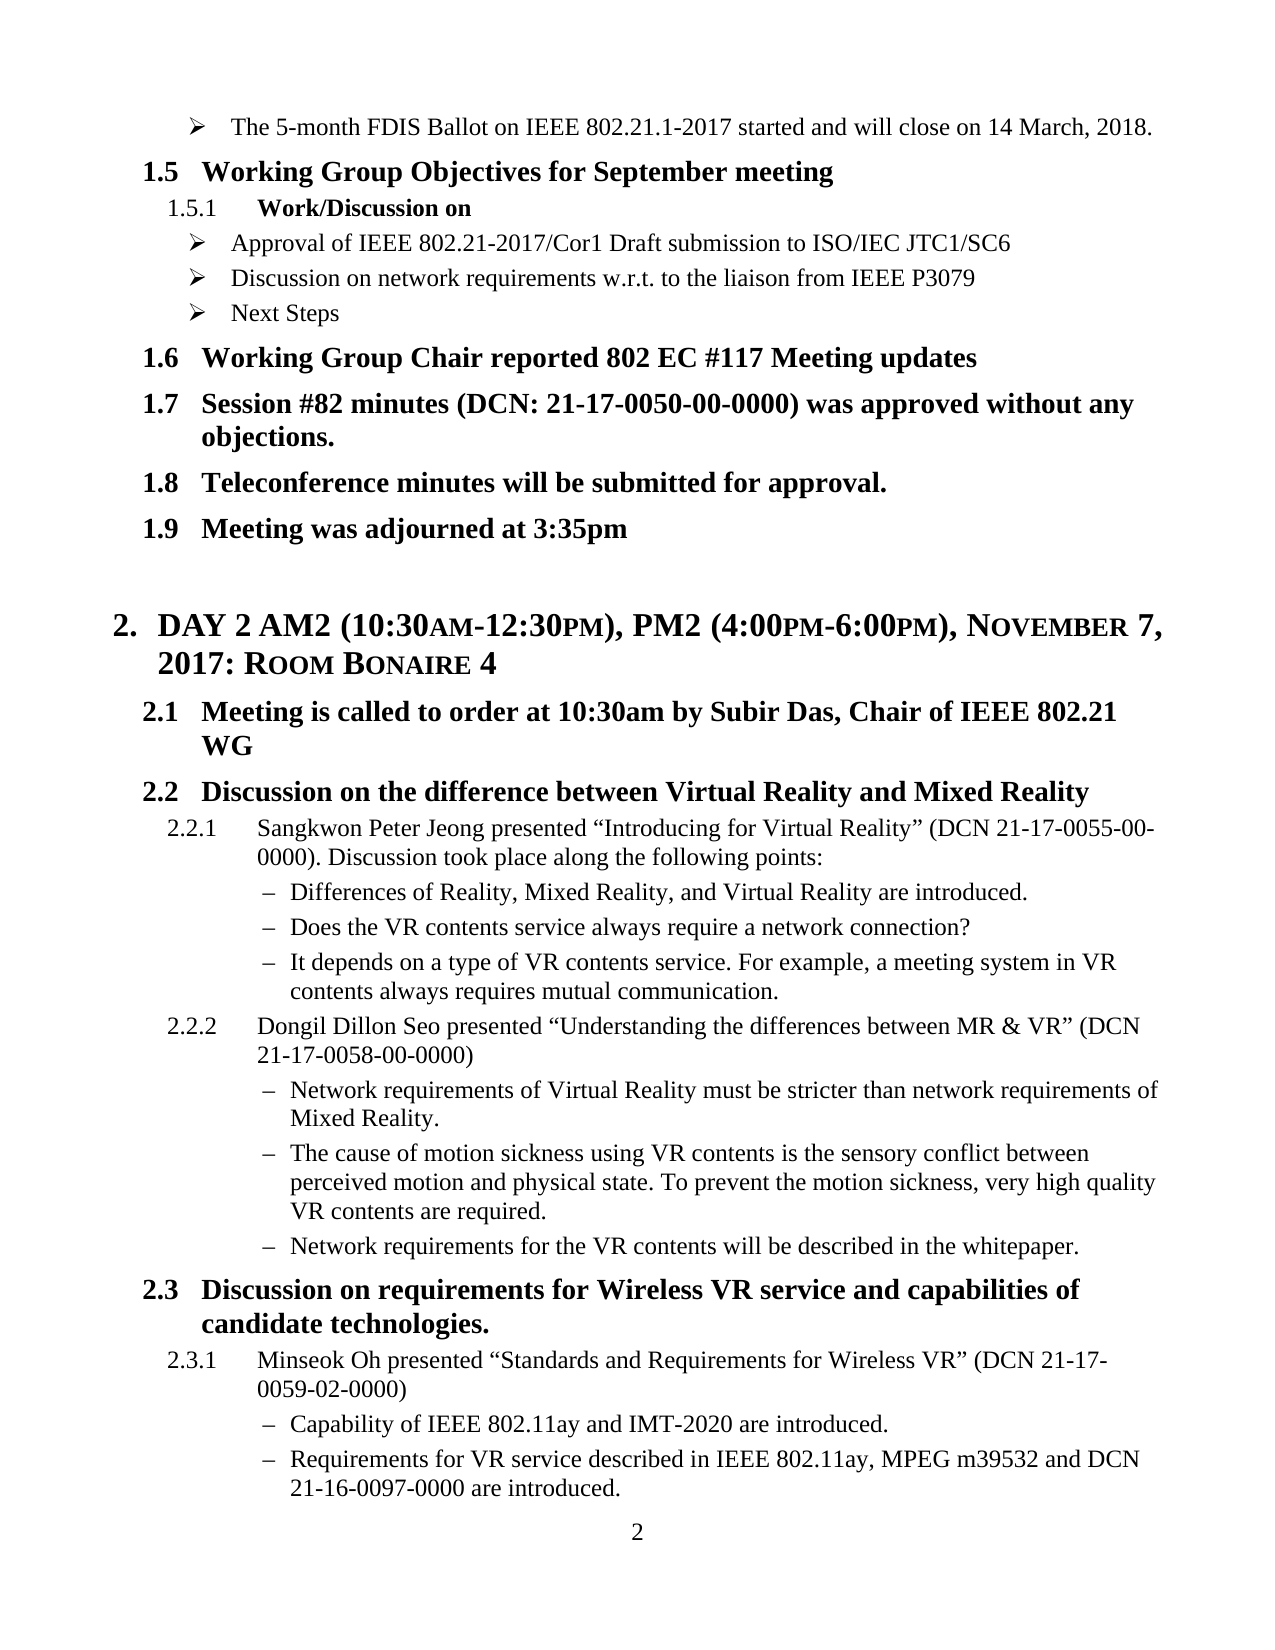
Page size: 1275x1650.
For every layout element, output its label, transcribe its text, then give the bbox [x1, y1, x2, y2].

subtitle Working Group Objectives for September meeting [142, 154, 1162, 187]
subtitle DAY 2 AM2 (10:30am-12:30pm), PM2 (4:00pm-6:00pm), November 7, 2017: Room Bonaire 4 [112, 605, 1162, 682]
subtitle Discussion on network requirements w.r.t. to the liaison from IEEE P3079 [187, 263, 1162, 292]
subtitle Requirements for VR service described in IEEE 802.11ay, MPEG m39532 and DCN 21-16-0097-0000 are introduced. [262, 1444, 1162, 1502]
subtitle Differences of Reality, Mixed Reality, and Virtual Reality are introduced. [262, 877, 1162, 906]
subtitle Sangkwon Peter Jeong presented “Introducing for Virtual Reality” (DCN 21-17-0055-00-0000). Discussion took place along the following points: [167, 813, 1162, 871]
subtitle Discussion on requirements for Wireless VR service and capabilities of candidate technologies. [142, 1272, 1162, 1339]
subtitle Meeting was adjourned at 3:35pm [142, 511, 1162, 545]
subtitle The 5-month FDIS Ballot on IEEE 802.21.1-2017 started and will close on 14 March, 2018. [187, 112, 1162, 141]
subtitle Network requirements for the VR contents will be described in the whitepaper. [262, 1231, 1162, 1260]
subtitle Work/Discussion on [167, 193, 1162, 222]
subtitle Session #82 minutes (DCN: 21-17-0050-00-0000) was approved without any objections. [142, 386, 1162, 453]
subtitle Does the VR contents service always require a network connection? [262, 912, 1162, 941]
subtitle Next Steps [187, 298, 1162, 327]
subtitle Approval of IEEE 802.21-2017/Cor1 Draft submission to ISO/IEC JTC1/SC6 [187, 228, 1162, 257]
subtitle It depends on a type of VR contents service. For example, a meeting system in VR contents always requires mutual communication. [262, 947, 1162, 1005]
subtitle Discussion on the difference between Virtual Reality and Mixed Reality [142, 774, 1162, 807]
subtitle Network requirements of Virtual Reality must be stricter than network requirements of Mixed Reality. [262, 1075, 1162, 1132]
subtitle Capability of IEEE 802.11ay and IMT-2020 are introduced. [262, 1409, 1162, 1438]
subtitle Teleconference minutes will be submitted for approval. [142, 465, 1162, 499]
subtitle The cause of motion sickness using VR contents is the sensory conflict between perceived motion and physical state. To prevent the motion sickness, very high quality VR contents are required. [262, 1138, 1162, 1225]
subtitle Minseok Oh presented “Standards and Requirements for Wireless VR” (DCN 21-17-0059-02-0000) [167, 1346, 1162, 1403]
subtitle Working Group Chair reported 802 EC #117 Meeting updates [142, 340, 1162, 373]
subtitle Dongil Dillon Seo presented “Understanding the differences between MR & VR” (DCN 21-17-0058-00-0000) [167, 1011, 1162, 1068]
subtitle Meeting is called to order at 10:30am by Subir Das, Chair of IEEE 802.21 WG [142, 694, 1162, 761]
